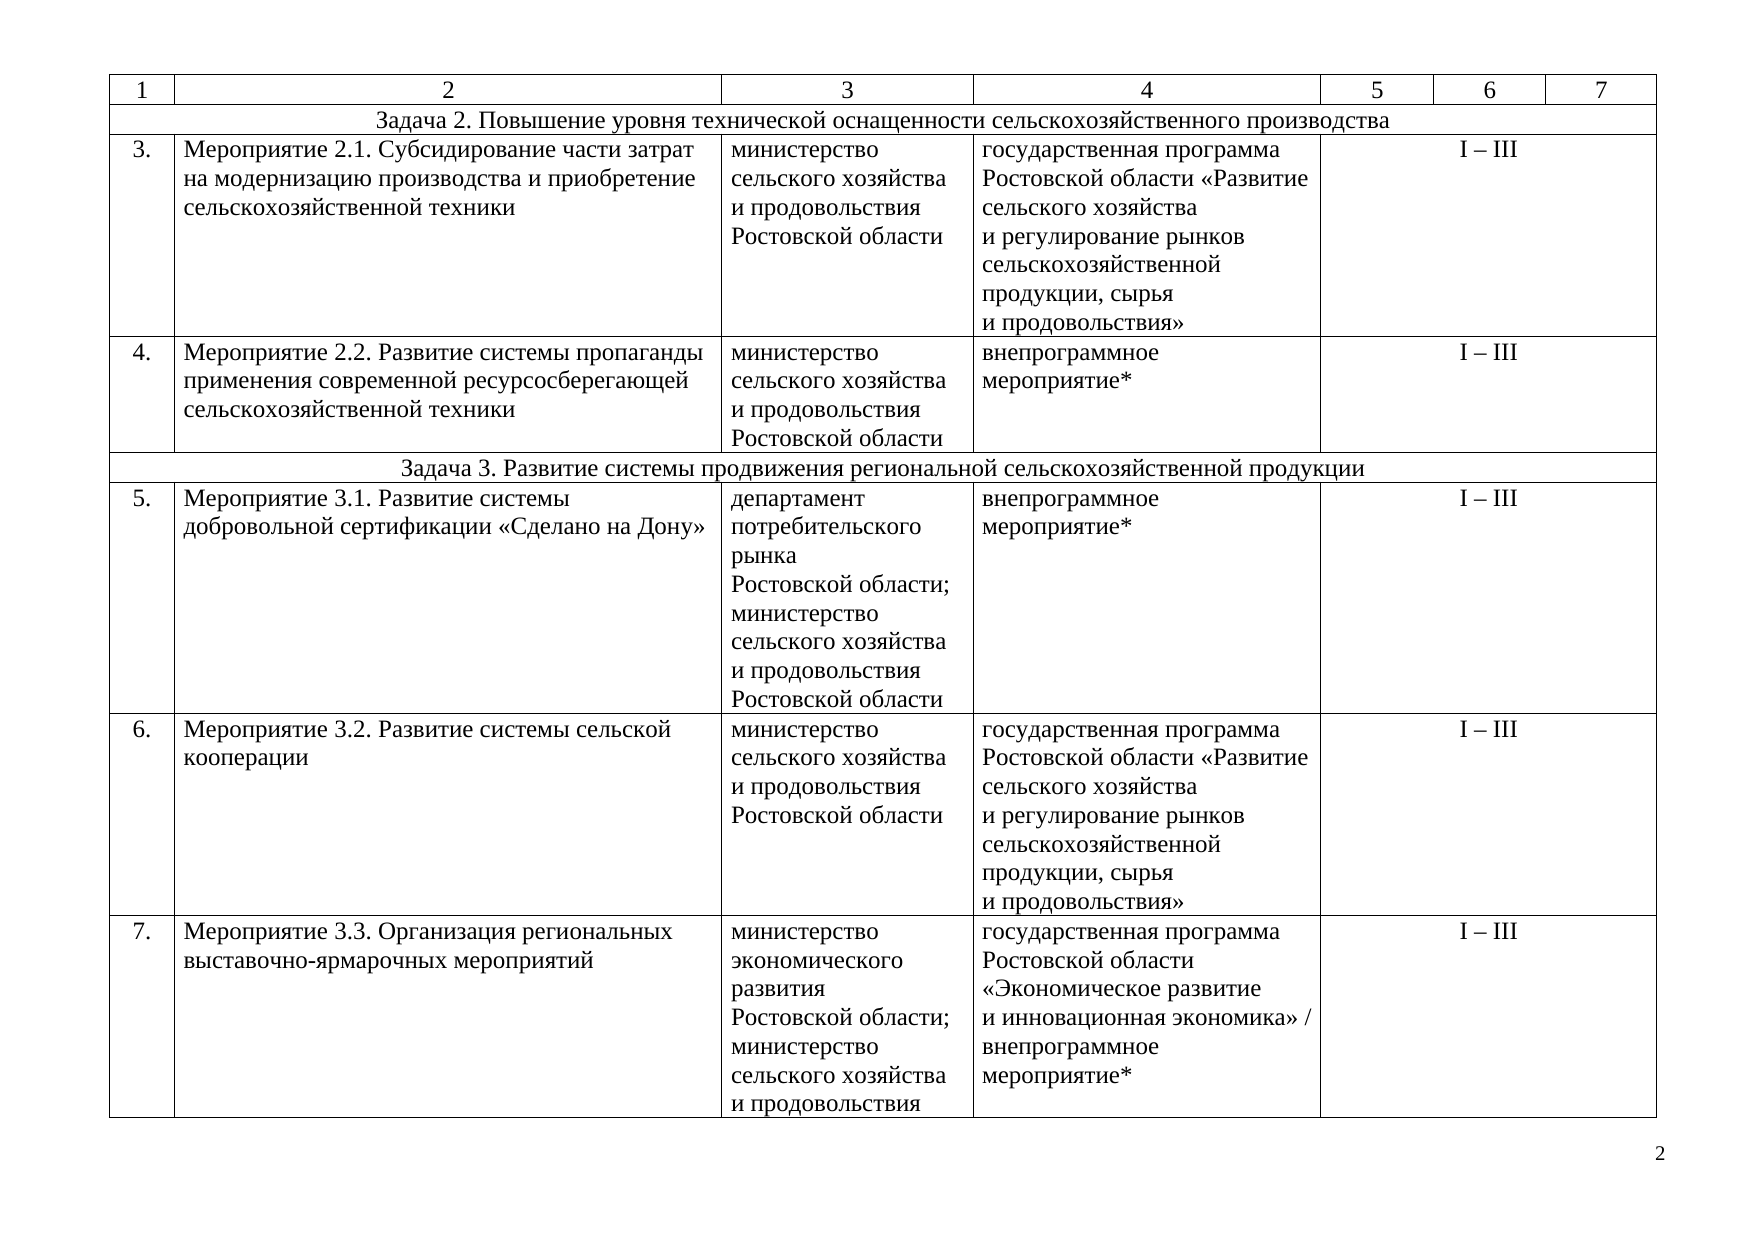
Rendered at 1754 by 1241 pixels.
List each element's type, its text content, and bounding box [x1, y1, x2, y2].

table_cell министерство сельского хозяйства и продовольствия Ростовской области [722, 714, 973, 915]
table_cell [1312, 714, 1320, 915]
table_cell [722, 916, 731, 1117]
table_cell Мероприятие 3.2. Развитие системы сельской кооперации [175, 714, 721, 915]
table_cell министерство сельского хозяйства и продовольствия Ростовской области [722, 135, 973, 336]
table_cell I – III [1321, 714, 1656, 915]
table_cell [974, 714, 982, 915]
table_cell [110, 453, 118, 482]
table_cell I – III [1321, 337, 1656, 452]
table_cell I – III [1321, 916, 1656, 1117]
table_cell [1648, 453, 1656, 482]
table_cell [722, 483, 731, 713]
table_cell 6. [110, 714, 174, 915]
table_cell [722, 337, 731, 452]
table_cell 3. [110, 135, 174, 336]
table_cell внепрограммное мероприятие* [974, 337, 1320, 452]
table_cell Мероприятие 3.1. Развитие системы добровольной сертификации «Сделано на Дону» [175, 483, 721, 713]
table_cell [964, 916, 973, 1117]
table_cell Мероприятие 2.2. Развитие системы пропаганды применения современной ресурсосберегающей сельскохозяйственной техники [175, 337, 721, 452]
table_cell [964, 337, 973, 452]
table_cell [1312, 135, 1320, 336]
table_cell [175, 916, 721, 1117]
table_cell внепрограммное мероприятие* [974, 483, 1320, 713]
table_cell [974, 916, 1320, 1117]
table_cell I – III [1321, 135, 1656, 336]
table_cell 5. [110, 483, 174, 713]
table_cell 4. [110, 337, 174, 452]
table_cell I – III [1321, 483, 1656, 713]
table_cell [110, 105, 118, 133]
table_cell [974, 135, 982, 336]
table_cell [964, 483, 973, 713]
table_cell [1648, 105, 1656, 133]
table_cell Мероприятие 2.1. Субсидирование части затрат на модернизацию производства и приобретение сельскохозяйственной техники [175, 135, 721, 336]
table_cell 7. [110, 916, 174, 1117]
